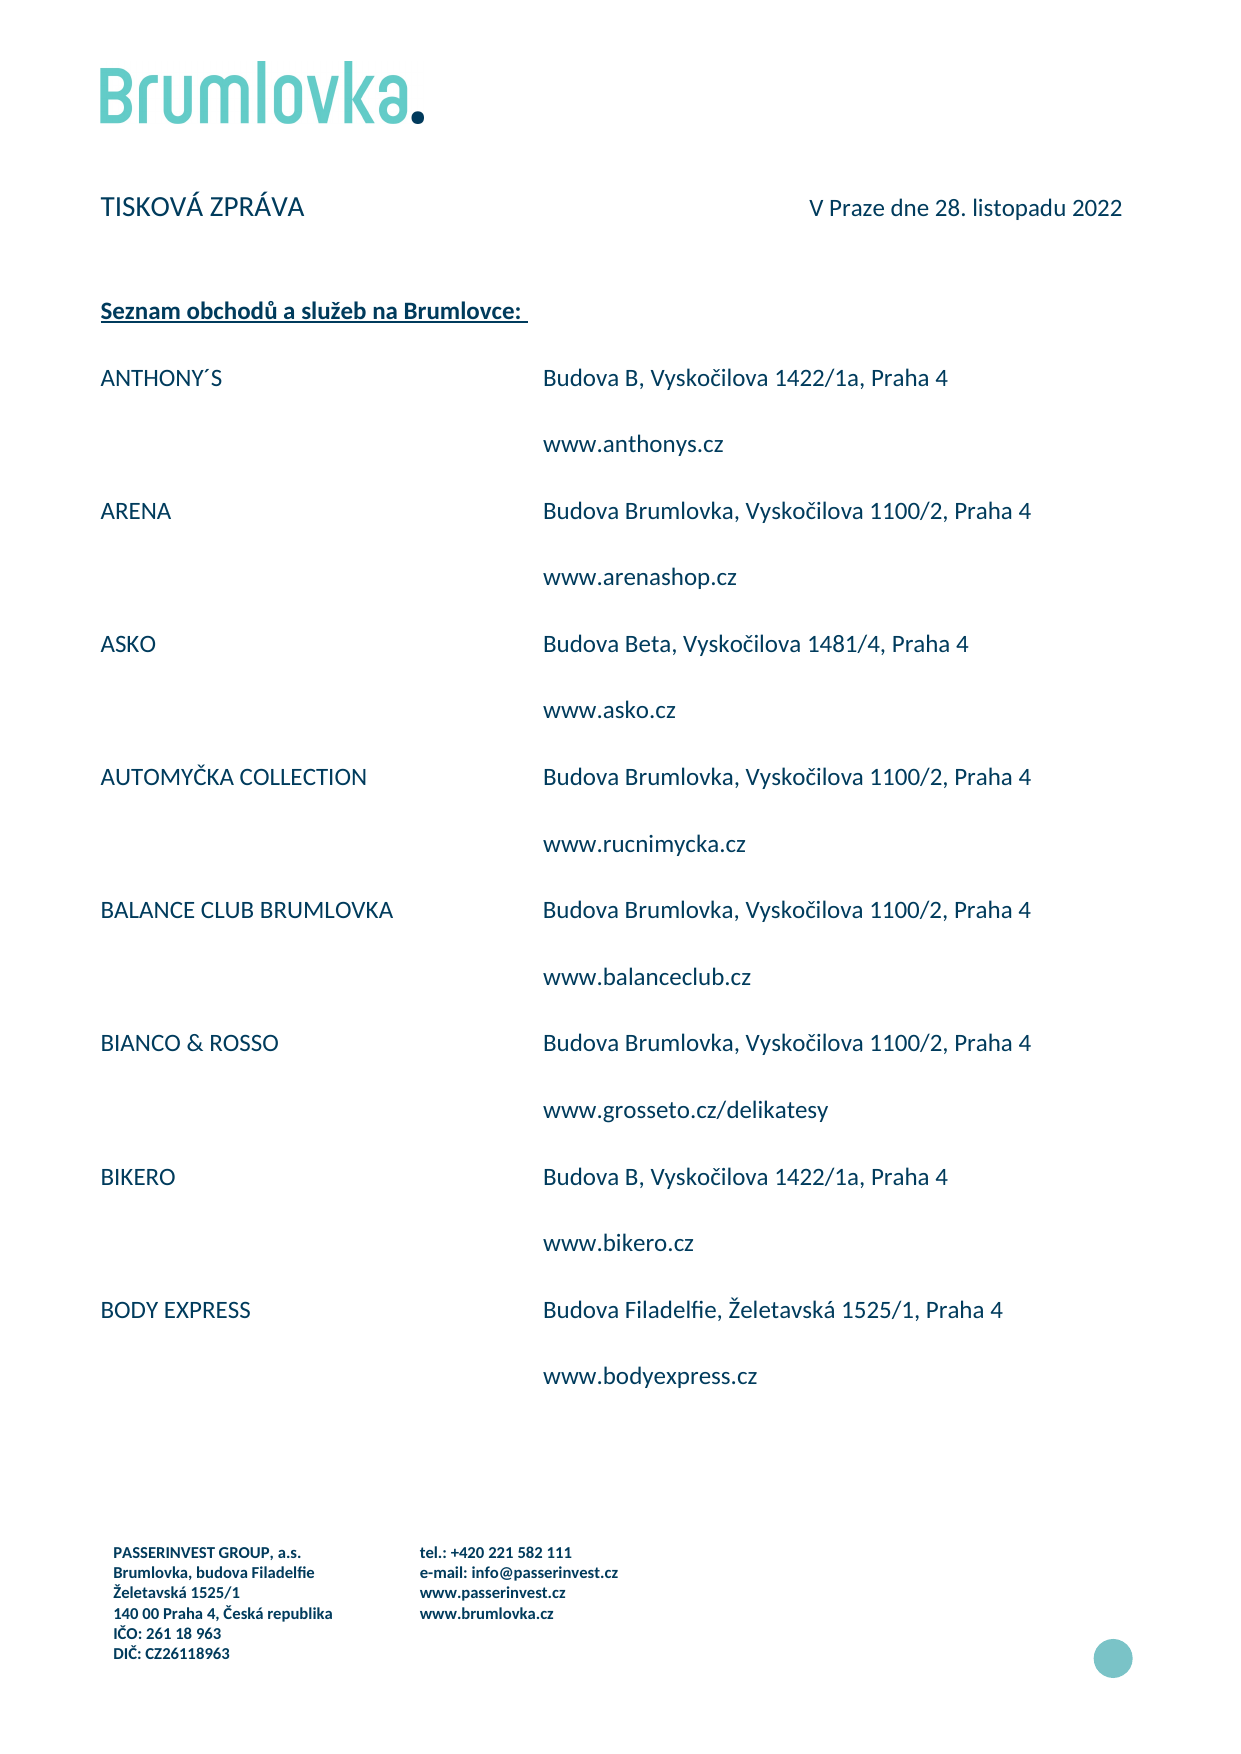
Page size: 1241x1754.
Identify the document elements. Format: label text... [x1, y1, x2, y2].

text www.rucnimycka.cz [100, 828, 1134, 858]
text AUTOMYČKA COLLECTION Budova Brumlovka, Vyskočilova 1100/2, Praha 4 [100, 761, 1134, 792]
text BIKERO Budova B, Vyskočilova 1422/1a, Praha 4 [100, 1161, 1134, 1191]
text www.arenashop.cz [100, 562, 1134, 592]
text www.asko.cz [100, 695, 1134, 725]
text Seznam obchodů a služeb na Brumlovce: [100, 295, 1134, 326]
text BALANCE CLUB BRUMLOVKA Budova Brumlovka, Vyskočilova 1100/2, Praha 4 [100, 894, 1134, 925]
text ARENA Budova Brumlovka, Vyskočilova 1100/2, Praha 4 [100, 495, 1134, 526]
text BIANCO & ROSSO Budova Brumlovka, Vyskočilova 1100/2, Praha 4 [100, 1027, 1134, 1058]
text www.bikero.cz [100, 1227, 1134, 1258]
picture [100, 61, 424, 124]
text www.anthonys.cz [100, 428, 1134, 459]
text www.balanceclub.cz [100, 961, 1134, 991]
text BODY EXPRESS Budova Filadelfie, Želetavská 1525/1, Praha 4 [100, 1294, 1134, 1324]
text www.grosseto.cz/delikatesy [100, 1094, 1134, 1124]
text ASKO Budova Beta, Vyskočilova 1481/4, Praha 4 [100, 628, 1134, 659]
text www.bodyexpress.cz [100, 1360, 1134, 1391]
text ANTHONY´S Budova B, Vyskočilova 1422/1a, Praha 4 [100, 362, 1134, 392]
